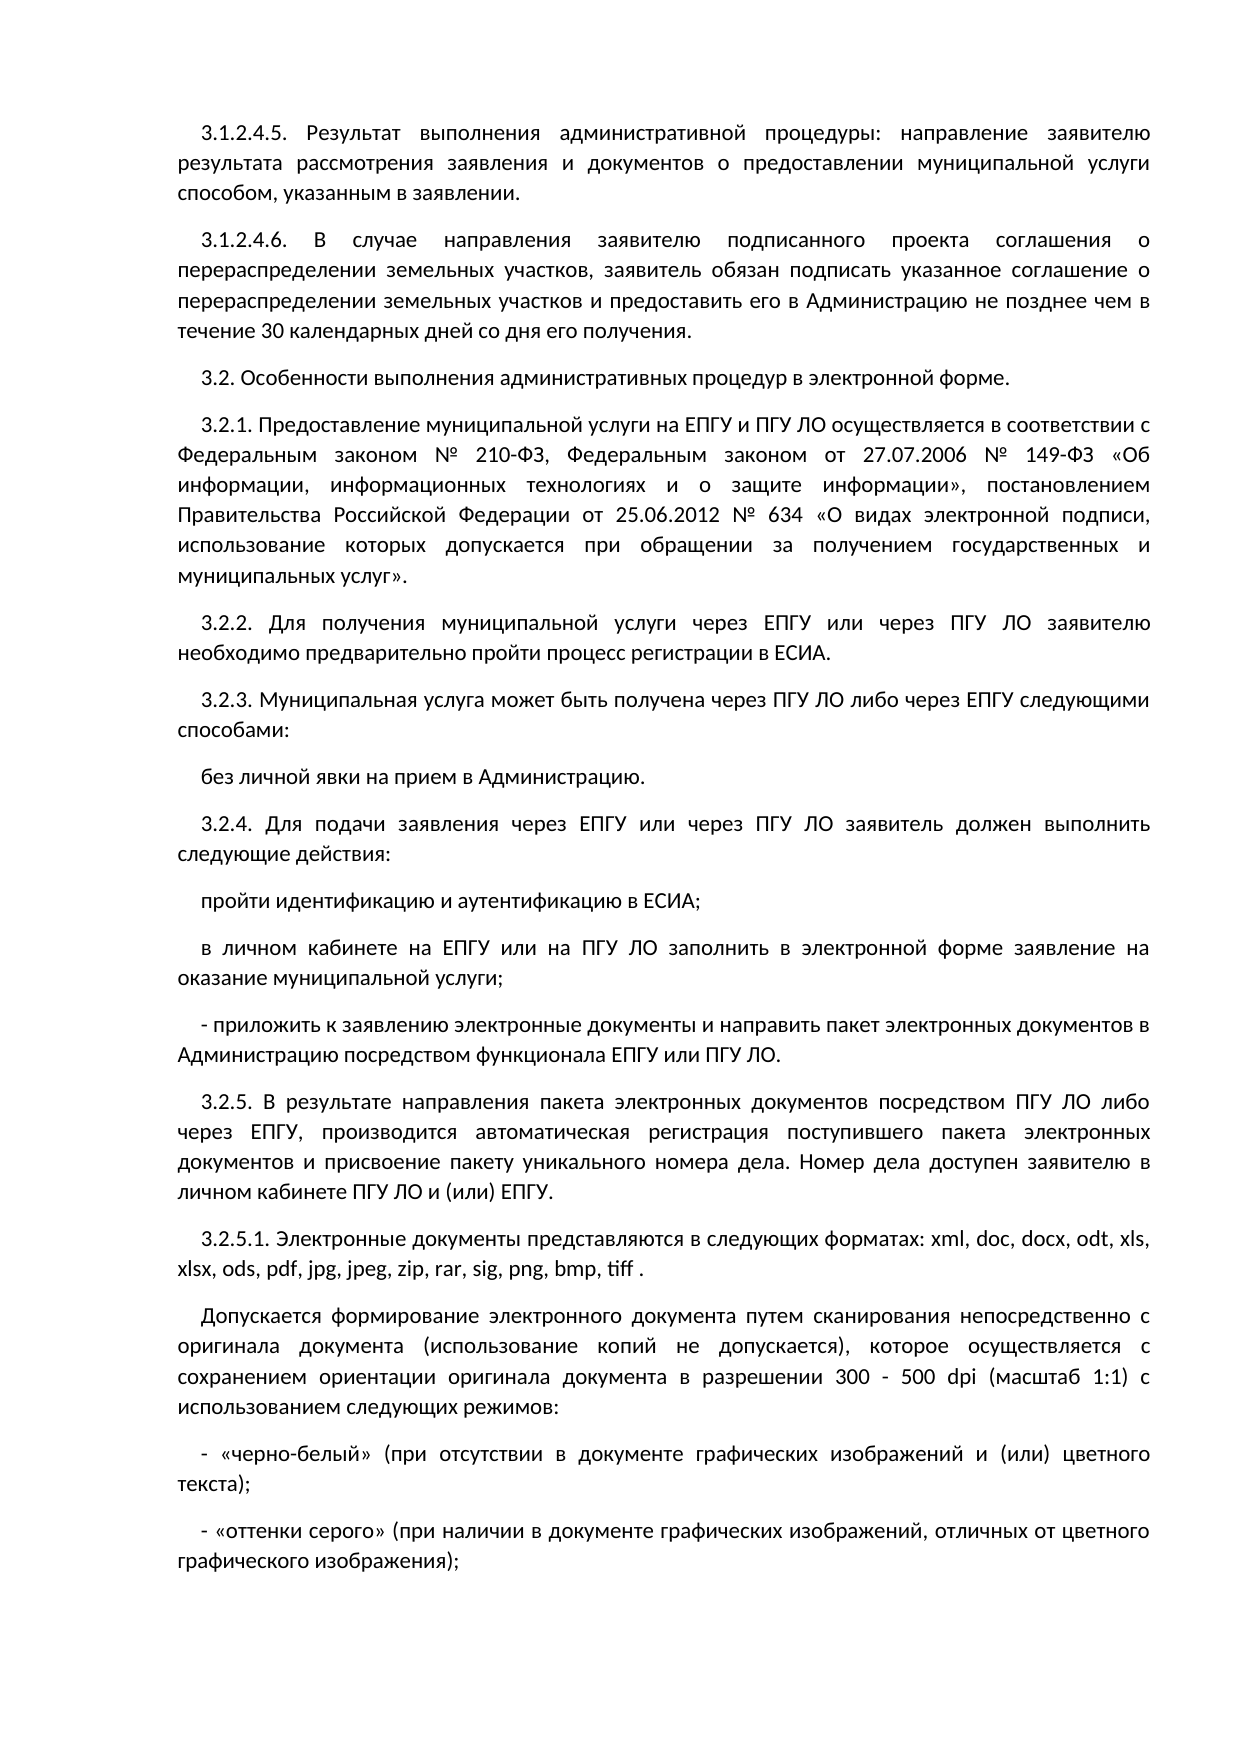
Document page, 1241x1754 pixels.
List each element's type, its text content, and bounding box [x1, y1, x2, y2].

text - «черно-белый» (при отсутствии в документе графических изображений и (или) цветного текста); [177, 1439, 1152, 1497]
text 3.2.4. Для подачи заявления через ЕПГУ или через ПГУ ЛО заявитель должен выполнить следующие действия: [177, 809, 1152, 867]
text 3.2.5. В результате направления пакета электронных документов посредством ПГУ ЛО либо через ЕПГУ, производится автоматическая регистрация поступившего пакета электронных документов и присвоение пакету уникального номера дела. Номер дела доступен заявителю в личном кабинете ПГУ ЛО и (или) ЕПГУ. [177, 1087, 1152, 1206]
text без личной явки на прием в Администрацию. [177, 762, 1152, 790]
text 3.2. Особенности выполнения административных процедур в электронной форме. [177, 363, 1152, 391]
text - «оттенки серого» (при наличии в документе графических изображений, отличных от цветного графического изображения); [177, 1516, 1152, 1574]
text 3.1.2.4.5. Результат выполнения административной процедуры: направление заявителю результата рассмотрения заявления и документов о предоставлении муниципальной услуги способом, указанным в заявлении. [177, 118, 1152, 207]
text в личном кабинете на ЕПГУ или на ПГУ ЛО заполнить в электронной форме заявление на оказание муниципальной услуги; [177, 933, 1152, 991]
text - приложить к заявлению электронные документы и направить пакет электронных документов в Администрацию посредством функционала ЕПГУ или ПГУ ЛО. [177, 1010, 1152, 1068]
text 3.2.5.1. Электронные документы представляются в следующих форматах: xml, doc, docx, odt, xls, xlsx, ods, pdf, jpg, jpeg, zip, rar, sig, png, bmp, tiff . [177, 1224, 1152, 1283]
text 3.2.3. Муниципальная услуга может быть получена через ПГУ ЛО либо через ЕПГУ следующими способами: [177, 685, 1152, 743]
text 3.1.2.4.6. В случае направления заявителю подписанного проекта соглашения о перераспределении земельных участков, заявитель обязан подписать указанное соглашение о перераспределении земельных участков и предоставить его в Администрацию не позднее чем в течение 30 календарных дней со дня его получения. [177, 225, 1152, 344]
text 3.2.2. Для получения муниципальной услуги через ЕПГУ или через ПГУ ЛО заявителю необходимо предварительно пройти процесс регистрации в ЕСИА. [177, 608, 1152, 666]
text пройти идентификацию и аутентификацию в ЕСИА; [177, 886, 1152, 914]
text Допускается формирование электронного документа путем сканирования непосредственно с оригинала документа (использование копий не допускается), которое осуществляется с сохранением ориентации оригинала документа в разрешении 300 - 500 dpi (масштаб 1:1) с использованием следующих режимов: [177, 1301, 1152, 1420]
text 3.2.1. Предоставление муниципальной услуги на ЕПГУ и ПГУ ЛО осуществляется в соответствии с Федеральным законом № 210-ФЗ, Федеральным законом от 27.07.2006 № 149-ФЗ «Об информации, информационных технологиях и о защите информации», постановлением Правительства Российской Федерации от 25.06.2012 № 634 «О видах электронной подписи, использование которых допускается при обращении за получением государственных и муниципальных услуг». [177, 410, 1152, 589]
